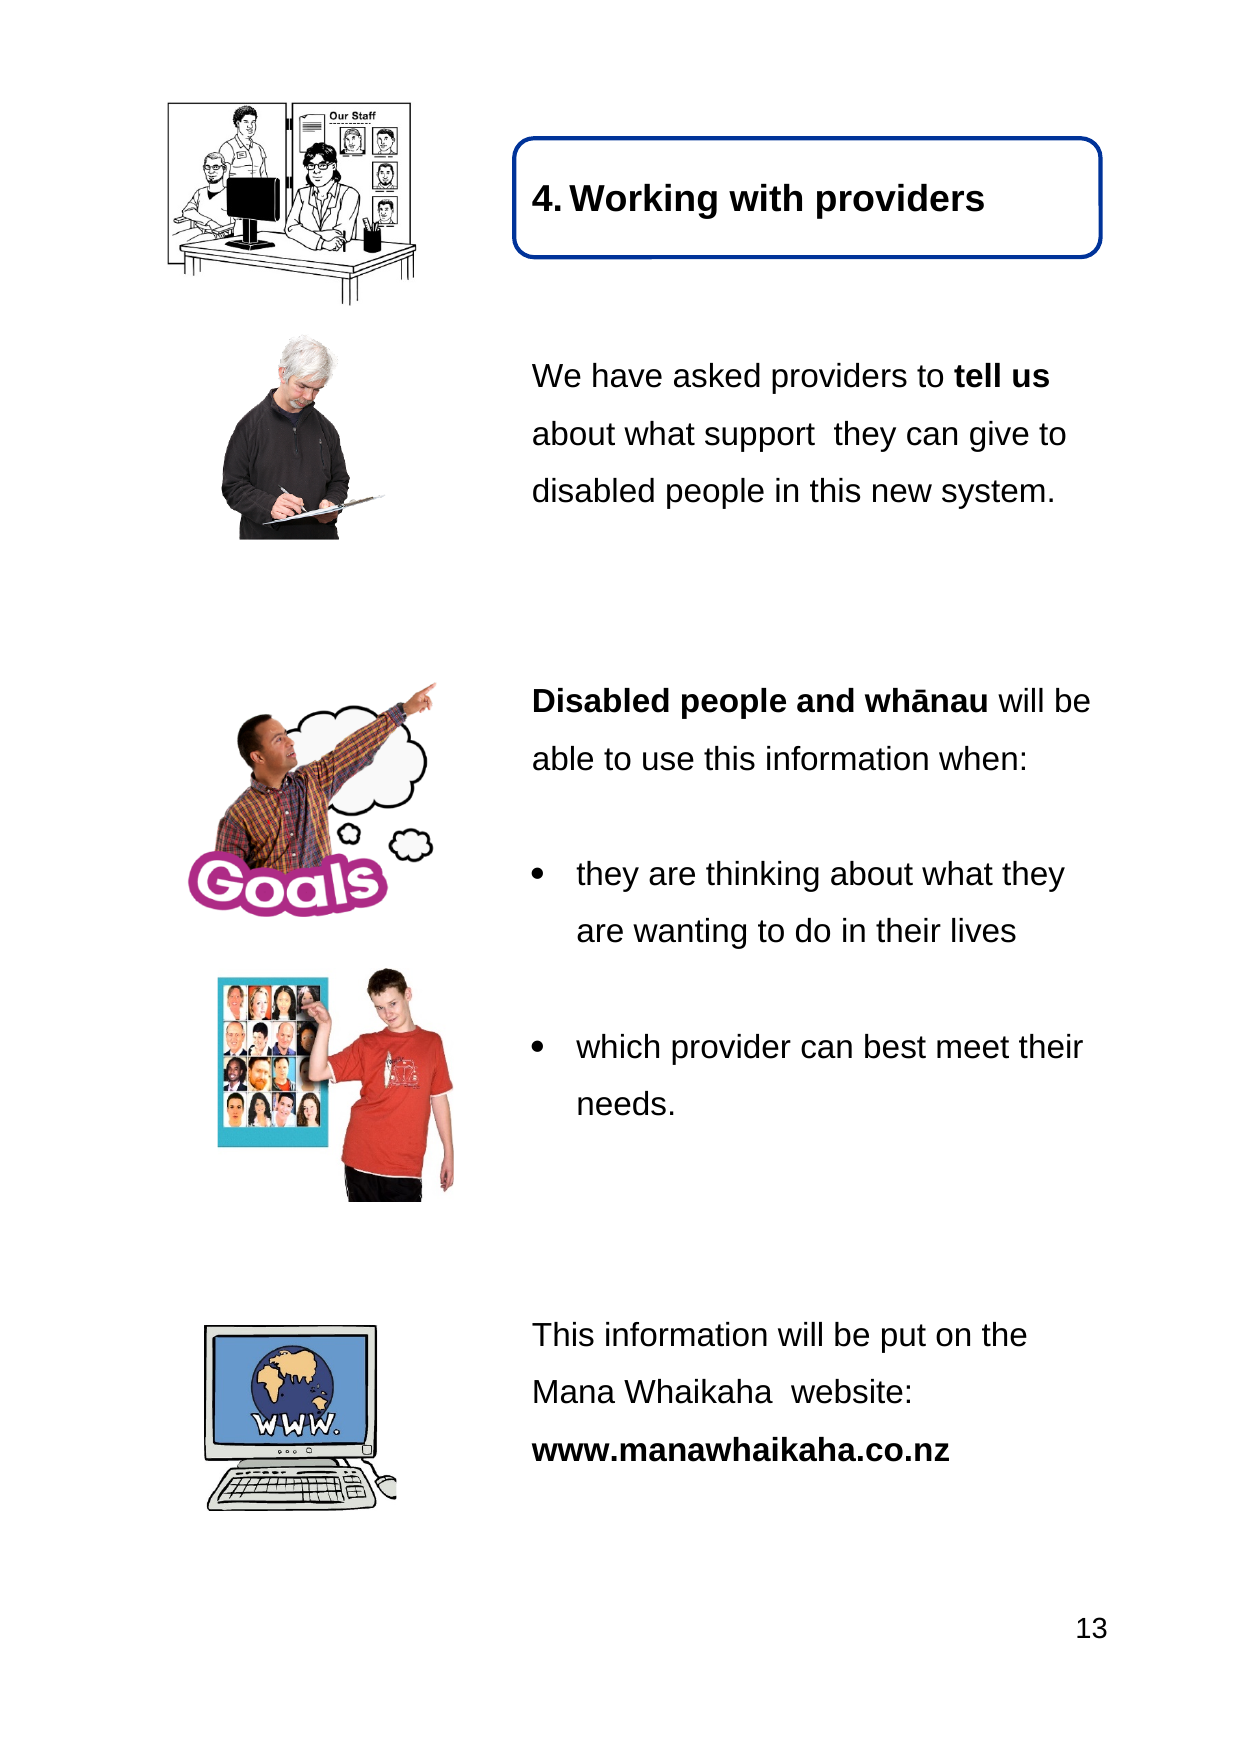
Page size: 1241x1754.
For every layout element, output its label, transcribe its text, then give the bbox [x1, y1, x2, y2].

text We have asked providers to tell us about what support they can give to disabled people in this new system. [532, 356, 1107, 510]
list which provider can best meet their needs. [532, 1027, 1107, 1123]
text Mana Whaikaha website: [532, 1372, 1107, 1411]
text This information will be put on the [532, 1315, 1107, 1353]
text Disabled people and whānau will be able to use this information when: [532, 681, 1107, 777]
list Working with providers [532, 176, 1098, 219]
picture [202, 1325, 396, 1509]
picture [214, 327, 387, 544]
text www.manawhaikaha.co.nz [532, 1430, 1107, 1468]
list they are thinking about what they are wanting to do in their lives [532, 854, 1107, 950]
picture [216, 968, 454, 1200]
picture [166, 101, 417, 306]
